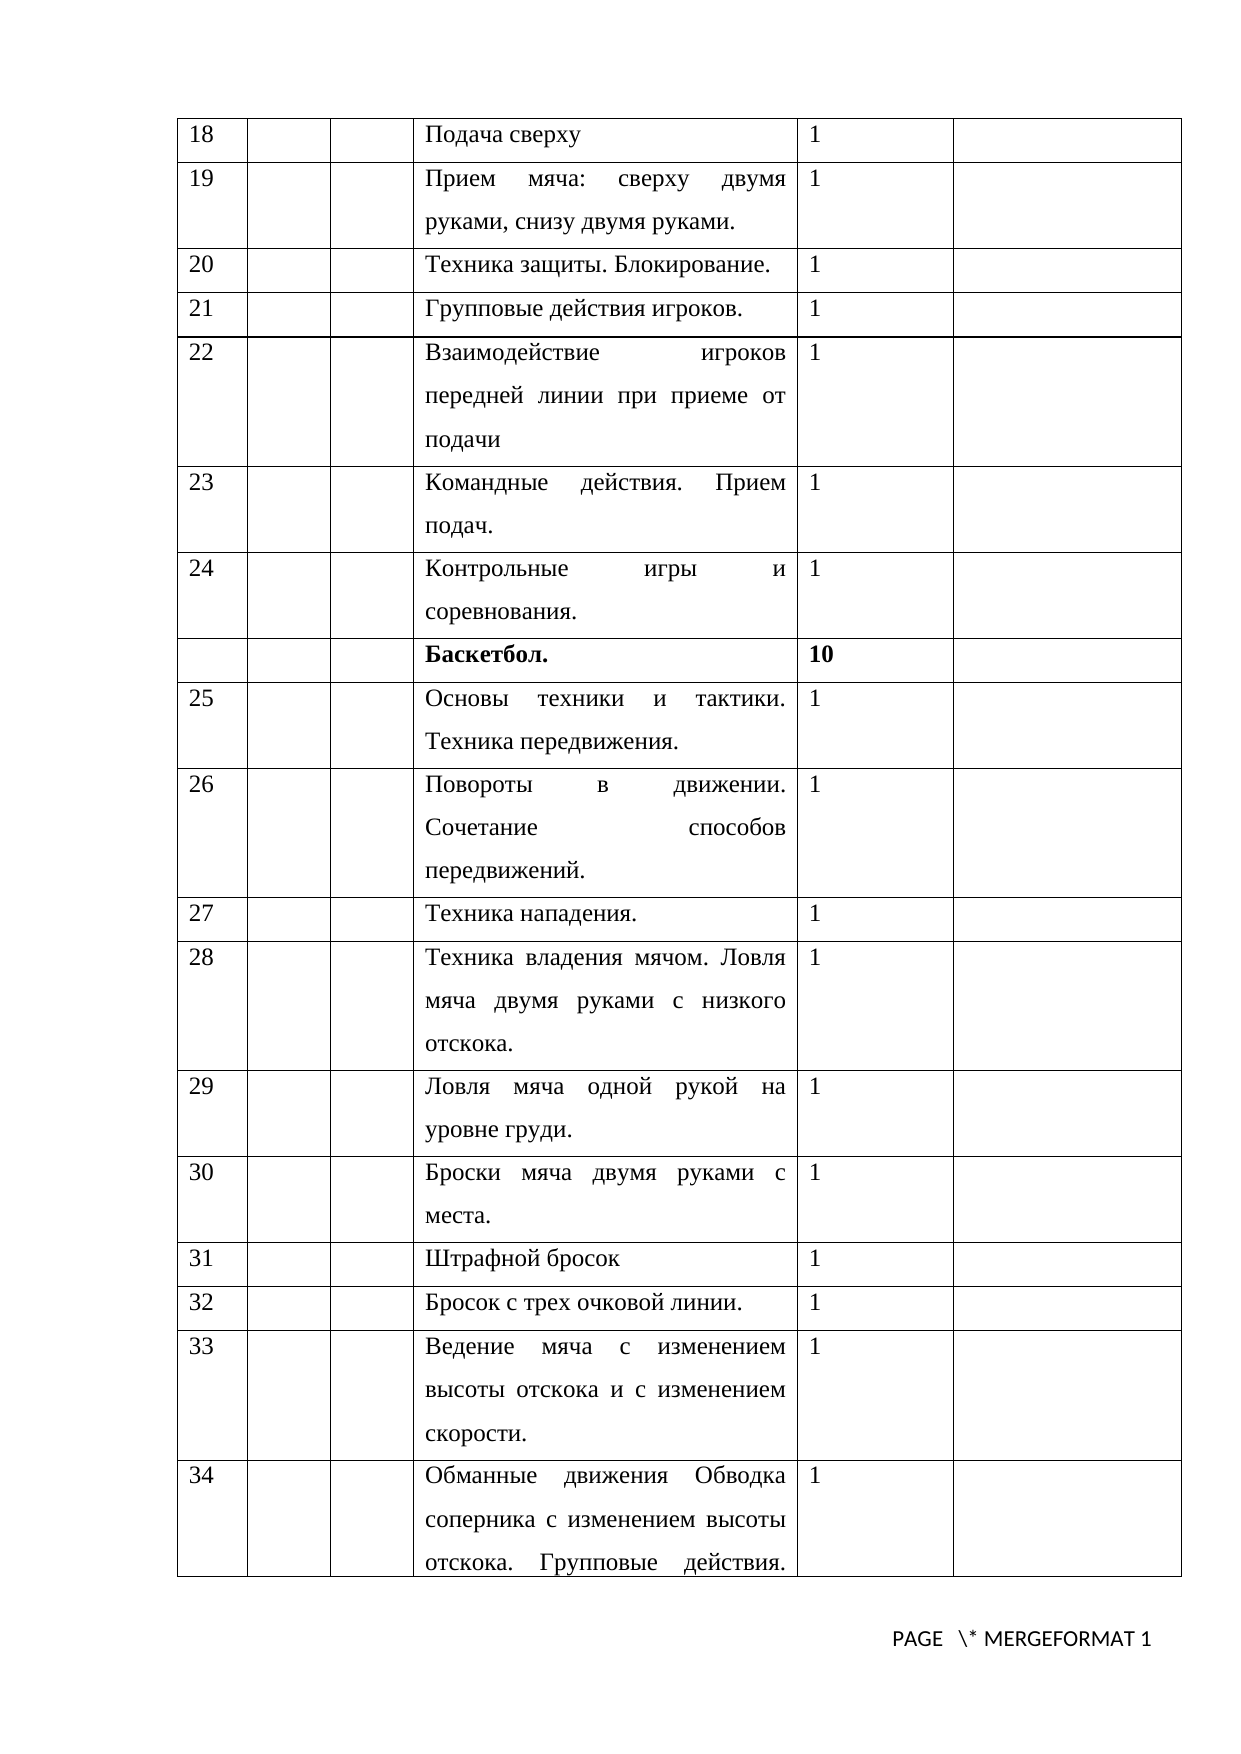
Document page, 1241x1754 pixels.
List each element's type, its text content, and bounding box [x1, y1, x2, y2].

table_cell [954, 683, 1181, 768]
table_cell 27 [178, 898, 247, 941]
table_cell [248, 1331, 330, 1459]
table_cell 24 [178, 553, 247, 638]
table_cell Техника нападения. [414, 898, 797, 941]
table_cell [331, 1461, 413, 1576]
table_cell 18 [178, 119, 247, 162]
table_cell 1 [798, 1071, 953, 1156]
table_cell [954, 1157, 1181, 1242]
table_cell [248, 467, 330, 552]
table_cell [954, 249, 1181, 292]
table_cell 19 [178, 163, 247, 248]
table_cell 25 [178, 683, 247, 768]
table_cell [248, 553, 330, 638]
table_cell 29 [178, 1071, 247, 1156]
table_cell [954, 1331, 1181, 1459]
table_cell Основы техники и тактики. Техника передвижения. [414, 683, 797, 768]
table_cell [331, 163, 413, 248]
table_cell 1 [798, 249, 953, 292]
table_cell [414, 1461, 797, 1576]
table_cell [331, 553, 413, 638]
table_cell [331, 338, 413, 466]
table_cell [954, 553, 1181, 638]
table_cell [331, 293, 413, 336]
table_cell 1 [798, 1157, 953, 1242]
table_cell [331, 769, 413, 897]
table_cell 23 [178, 467, 247, 552]
table_cell [331, 639, 413, 682]
table_cell [248, 1243, 330, 1286]
table_cell [248, 293, 330, 336]
table_cell 1 [798, 163, 953, 248]
table_cell [331, 683, 413, 768]
table_cell 32 [178, 1287, 247, 1330]
table_cell Взаимодействие игроков передней линии при приеме от подачи [414, 338, 797, 466]
table_cell Повороты в движении. Сочетание способов передвижений. [414, 769, 797, 897]
table_cell [954, 119, 1181, 162]
table_cell [954, 1071, 1181, 1156]
table_cell [331, 249, 413, 292]
table_cell [248, 639, 330, 682]
table_cell [248, 683, 330, 768]
table_cell [954, 639, 1181, 682]
table_cell [178, 639, 247, 682]
table_cell 1 [798, 293, 953, 336]
table_cell Бросок с трех очковой линии. [414, 1287, 797, 1330]
table_cell [248, 769, 330, 897]
table_cell [248, 1461, 330, 1576]
table_cell [248, 1157, 330, 1242]
table_cell [248, 942, 330, 1070]
table_cell Штрафной бросок [414, 1243, 797, 1286]
table_cell [954, 769, 1181, 897]
table_cell [954, 1461, 1181, 1576]
table_cell 22 [178, 338, 247, 466]
table_cell [331, 1287, 413, 1330]
table_cell [954, 1243, 1181, 1286]
table_cell 34 [178, 1461, 247, 1576]
table_cell [248, 163, 330, 248]
table_cell 10 [798, 639, 953, 682]
table_cell 28 [178, 942, 247, 1070]
table_cell 1 [798, 1331, 953, 1459]
table_cell 1 [798, 338, 953, 466]
table_cell [248, 119, 330, 162]
table_cell [331, 942, 413, 1070]
table_cell 1 [798, 553, 953, 638]
table_cell Техника защиты. Блокирование. [414, 249, 797, 292]
table_cell Прием мяча: сверху двумя руками, снизу двумя руками. [414, 163, 797, 248]
table_cell Броски мяча двумя руками с места. [414, 1157, 797, 1242]
table_cell 1 [798, 769, 953, 897]
table_cell [248, 338, 330, 466]
table_cell 20 [178, 249, 247, 292]
table_cell [331, 1331, 413, 1459]
table_cell 33 [178, 1331, 247, 1459]
table_cell 26 [178, 769, 247, 897]
table_cell [331, 119, 413, 162]
table_cell [954, 898, 1181, 941]
table_cell [954, 1287, 1181, 1330]
table_cell 21 [178, 293, 247, 336]
table_cell [331, 1071, 413, 1156]
table_cell [331, 898, 413, 941]
table_cell Групповые действия игроков. [414, 293, 797, 336]
table_cell Ведение мяча с изменением высоты отскока и с изменением скорости. [414, 1331, 797, 1459]
table_cell 31 [178, 1243, 247, 1286]
table_cell [331, 1157, 413, 1242]
table_cell 1 [798, 119, 953, 162]
table_cell 1 [798, 467, 953, 552]
table_cell [331, 467, 413, 552]
table_cell [954, 163, 1181, 248]
table_cell Контрольные игры и соревнования. [414, 553, 797, 638]
table_cell [248, 1287, 330, 1330]
table_cell Подача сверху [414, 119, 797, 162]
table_cell Ловля мяча одной рукой на уровне груди. [414, 1071, 797, 1156]
table_cell Командные действия. Прием подач. [414, 467, 797, 552]
table_cell [248, 249, 330, 292]
table_cell 1 [798, 1461, 953, 1576]
table_cell 1 [798, 1287, 953, 1330]
table_cell [954, 293, 1181, 336]
table_cell Баскетбол. [414, 639, 797, 682]
table_cell [954, 338, 1181, 466]
table_cell [954, 467, 1181, 552]
table_cell [954, 942, 1181, 1070]
table_cell 30 [178, 1157, 247, 1242]
table_cell Техника владения мячом. Ловля мяча двумя руками с низкого отскока. [414, 942, 797, 1070]
table_cell 1 [798, 898, 953, 941]
table_cell 1 [798, 683, 953, 768]
table_cell [248, 1071, 330, 1156]
table_cell [331, 1243, 413, 1286]
table_cell [248, 898, 330, 941]
table_cell 1 [798, 1243, 953, 1286]
table_cell 1 [798, 942, 953, 1070]
